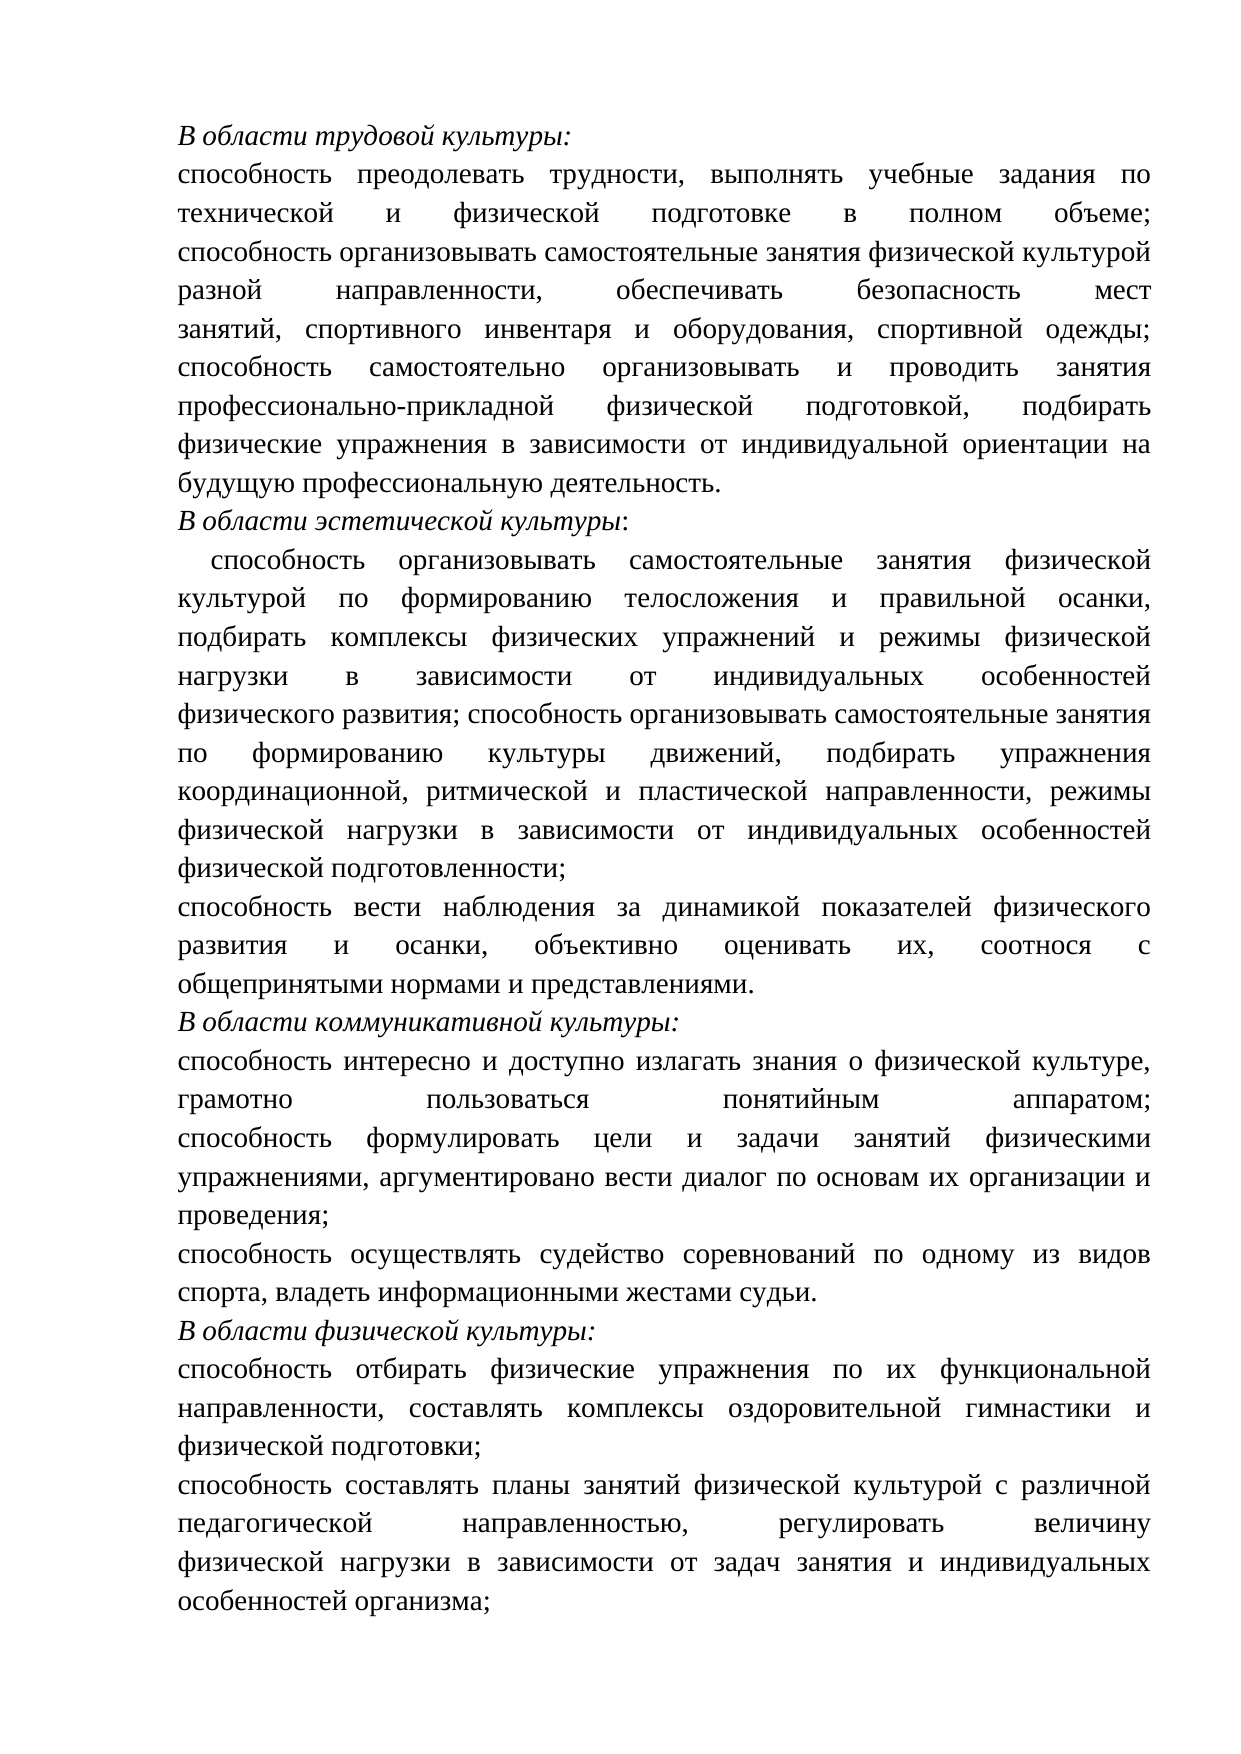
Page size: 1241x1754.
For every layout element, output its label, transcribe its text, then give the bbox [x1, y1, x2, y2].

text способность организовывать самостоятельные занятия физической культурой по формированию телосложения и правильной осанки, подбирать комплексы физических упражнений и режимы физической нагрузки в зависимости от индивидуальных особенностей физического развития; способность организовывать самостоятельные занятия по формированию культуры движений, подбирать упражнения координационной, ритмической и пластической направленности, режимы физической нагрузки в зависимости от индивидуальных особенностей физической подготовленности; [177, 542, 1152, 884]
text В области коммуникативной культуры: [177, 1004, 1152, 1038]
text В области эстетической культуры: [177, 503, 1152, 537]
text способность вести наблюдения за динамикой показателей физического развития и осанки, объективно оценивать их, соотнося с общепринятыми нормами и представлениями. [177, 889, 1152, 999]
text В области трудовой культуры: [177, 118, 1152, 152]
text способность отбирать физические упражнения по их функциональной направленности, составлять комплексы оздоровительной гимнастики и физической подготовки; [177, 1351, 1152, 1462]
text способность составлять планы занятий физической культурой с различной педагогической направленностью, регулировать величину физической нагрузки в зависимости от задач занятия и индивидуальных особенностей организма; [177, 1467, 1152, 1616]
text способность интересно и доступно излагать знания о физической культуре, грамотно пользоваться понятийным аппаратом; способность формулировать цели и задачи занятий физическими упражнениями, аргументировано вести диалог по основам их организации и проведения; способность осуществлять судейство соревнований по одному из видов спорта, владеть информационными жестами судьи. [177, 1043, 1152, 1308]
text В области физической культуры: [177, 1313, 1152, 1346]
text способность преодолевать трудности, выполнять учебные задания по технической и физической подготовке в полном объеме; способность организовывать самостоятельные занятия физической культурой разной направленности, обеспечивать безопасность мест занятий, спортивного инвентаря и оборудования, спортивной одежды; способность самостоятельно организовывать и проводить занятия профессионально-прикладной физической подготовкой, подбирать физические упражнения в зависимости от индивидуальной ориентации на будущую профессиональную деятельность. [177, 157, 1152, 498]
